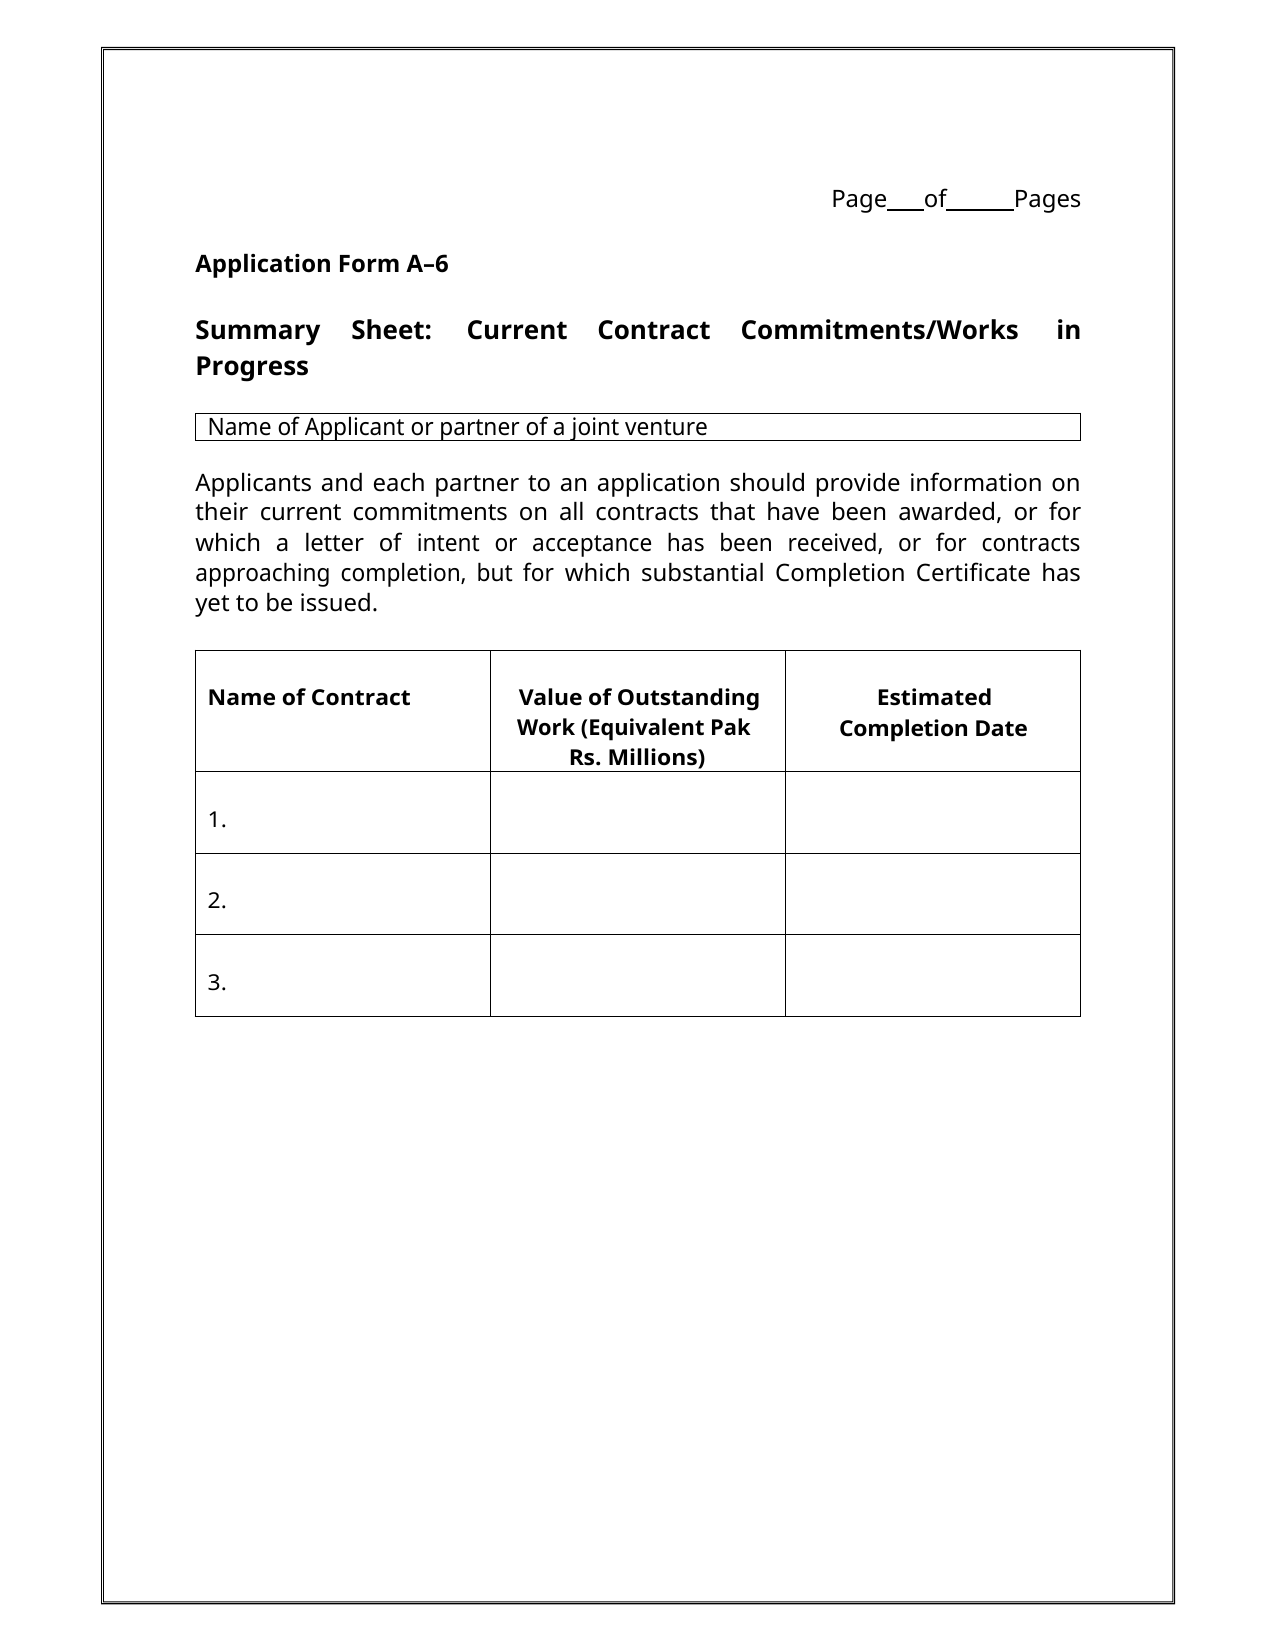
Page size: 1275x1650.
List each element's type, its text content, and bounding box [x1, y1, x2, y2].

table_cell [491, 772, 785, 853]
table_cell 1. [196, 772, 490, 853]
table_cell [786, 772, 1080, 853]
table_cell 3. [196, 935, 490, 1016]
text Page of Pages [179, 182, 1081, 215]
table_cell [786, 935, 1080, 1016]
table_header Estimated Completion Date [786, 651, 1080, 771]
table_cell [491, 854, 785, 934]
subtitle Summary Sheet: Current Contract Commitments/Works in Progress [195, 312, 1082, 383]
table_header Name of Contract [196, 651, 490, 771]
table_cell 2. [196, 854, 490, 934]
table_cell [786, 854, 1080, 934]
table_cell [491, 935, 785, 1016]
text Applicants and each partner to an application should provide information on their current commitments on all contracts that have been awarded, or for which a letter of intent or acceptance has been received, or for contracts approaching completion, but for which substantial Completion Certificate has yet to be issued. [195, 467, 1082, 619]
text Application Form A–6 [195, 246, 1152, 279]
table_header Value of Outstanding Work (Equivalent Pak Rs. Millions) [491, 651, 785, 771]
